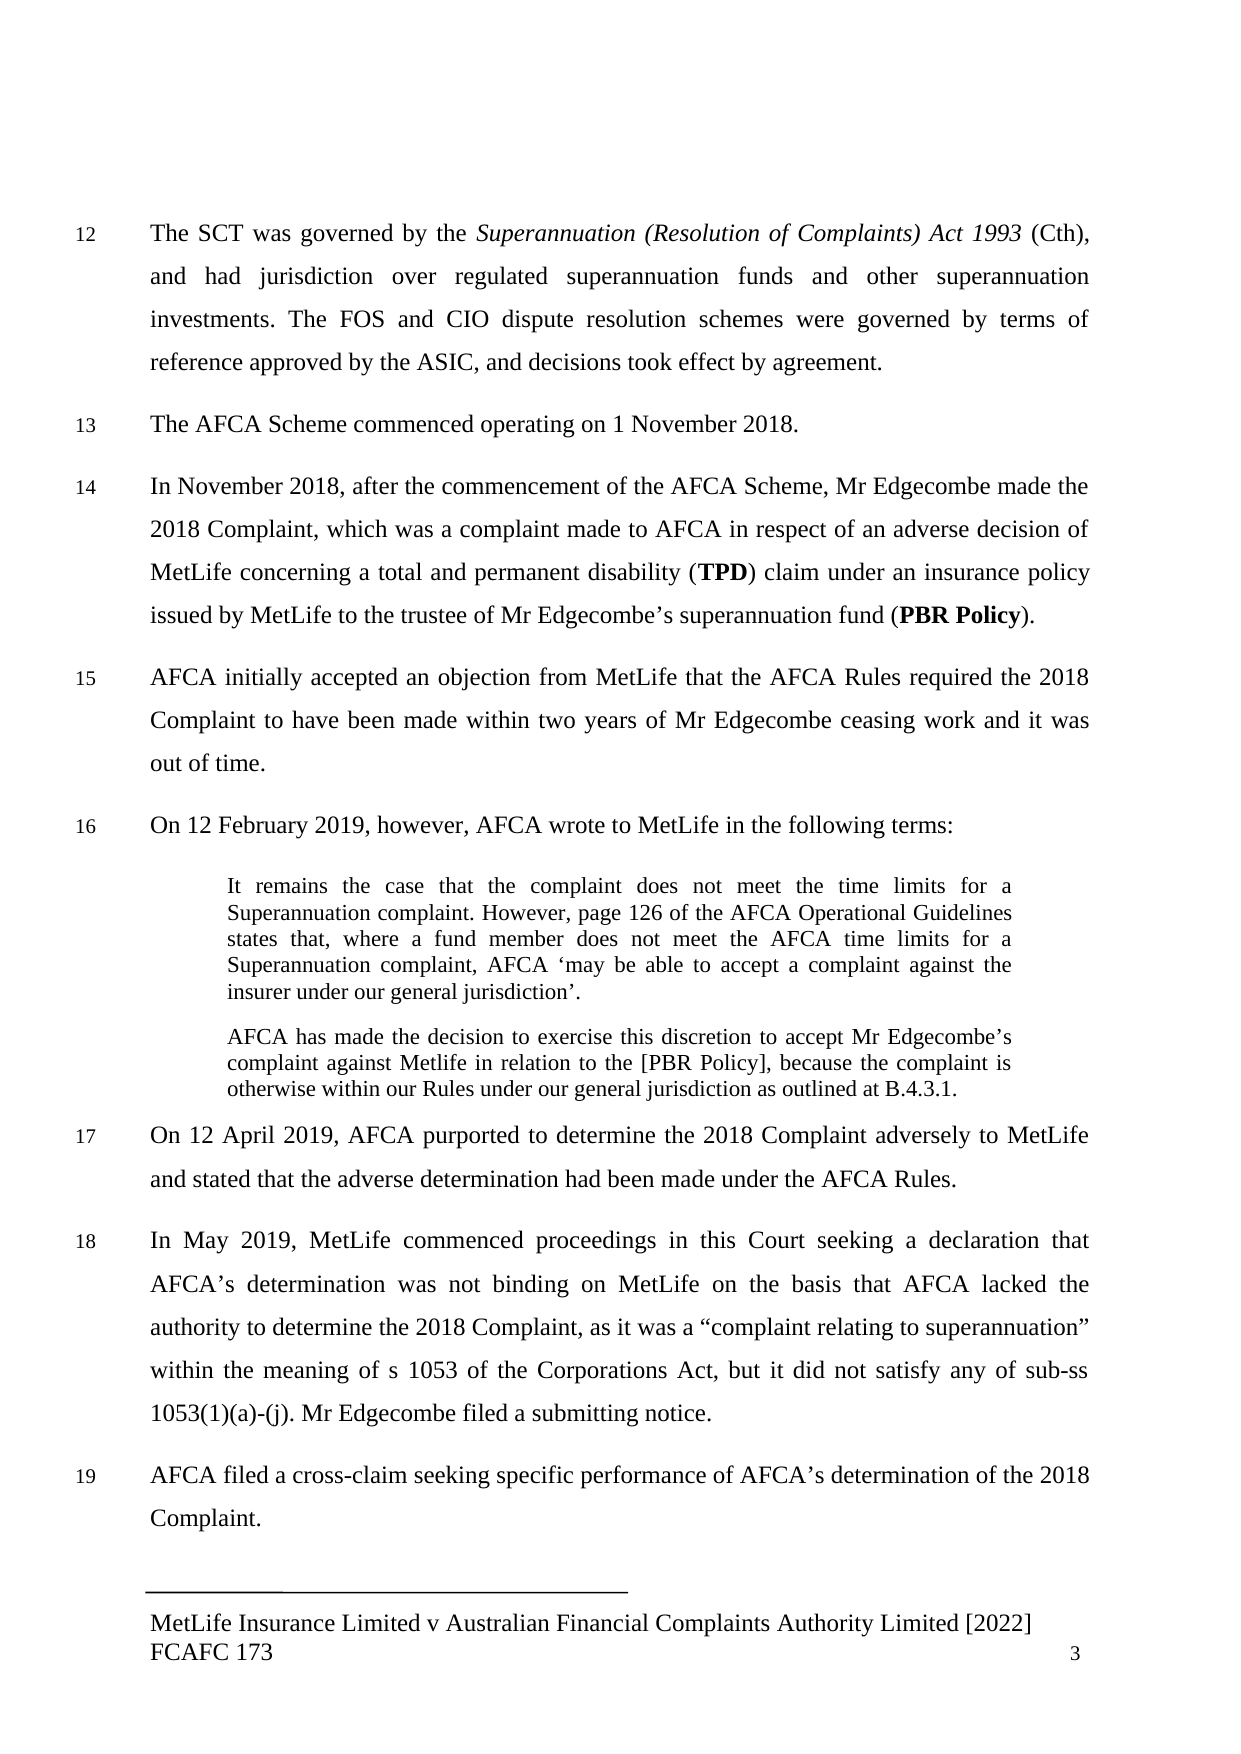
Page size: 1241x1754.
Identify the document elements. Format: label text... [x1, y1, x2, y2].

text AFCA initially accepted an objection from MetLife that the AFCA Rules required the 2018 Complaint to have been made within two years of Mr Edgecombe ceasing work and it was out of time. [75, 662, 1090, 777]
text On 12 April 2019, AFCA purported to determine the 2018 Complaint adversely to MetLife and stated that the adverse determination had been made under the AFCA Rules. [75, 1121, 1090, 1192]
text AFCA filed a cross-claim seeking specific performance of AFCA’s determination of the 2018 Complaint. [75, 1460, 1090, 1532]
text The AFCA Scheme commenced operating on 1 November 2018. [75, 409, 1090, 438]
text On 12 February 2019, however, AFCA wrote to MetLife in the following terms: [75, 810, 1090, 839]
text The SCT was governed by the Superannuation (Resolution of Complaints) Act 1993 (Cth), and had jurisdiction over regulated superannuation funds and other superannuation investments. The FOS and CIO dispute resolution schemes were governed by terms of reference approved by the ASIC, and decisions took effect by agreement. [75, 218, 1090, 376]
text It remains the case that the complaint does not meet the time limits for a Superannuation complaint. However, page 126 of the AFCA Operational Guidelines states that, where a fund member does not meet the AFCA time limits for a Superannuation complaint, AFCA ‘may be able to accept a complaint against the insurer under our general jurisdiction’. [227, 872, 1013, 1004]
text AFCA has made the decision to exercise this discretion to accept Mr Edgecombe’s complaint against Metlife in relation to the [PBR Policy], because the complaint is otherwise within our Rules under our general jurisdiction as outlined at B.4.3.1. [227, 1023, 1013, 1102]
text In November 2018, after the commencement of the AFCA Scheme, Mr Edgecombe made the 2018 Complaint, which was a complaint made to AFCA in respect of an adverse decision of MetLife concerning a total and permanent disability (TPD) claim under an insurance policy issued by MetLife to the trustee of Mr Edgecombe’s superannuation fund (PBR Policy). [75, 471, 1090, 629]
text In May 2019, MetLife commenced proceedings in this Court seeking a declaration that AFCA’s determination was not binding on MetLife on the basis that AFCA lacked the authority to determine the 2018 Complaint, as it was a “complaint relating to superannuation” within the meaning of s 1053 of the Corporations Act, but it did not satisfy any of sub-ss 1053(1)(a)-(j). Mr Edgecombe filed a submitting notice. [75, 1226, 1090, 1427]
